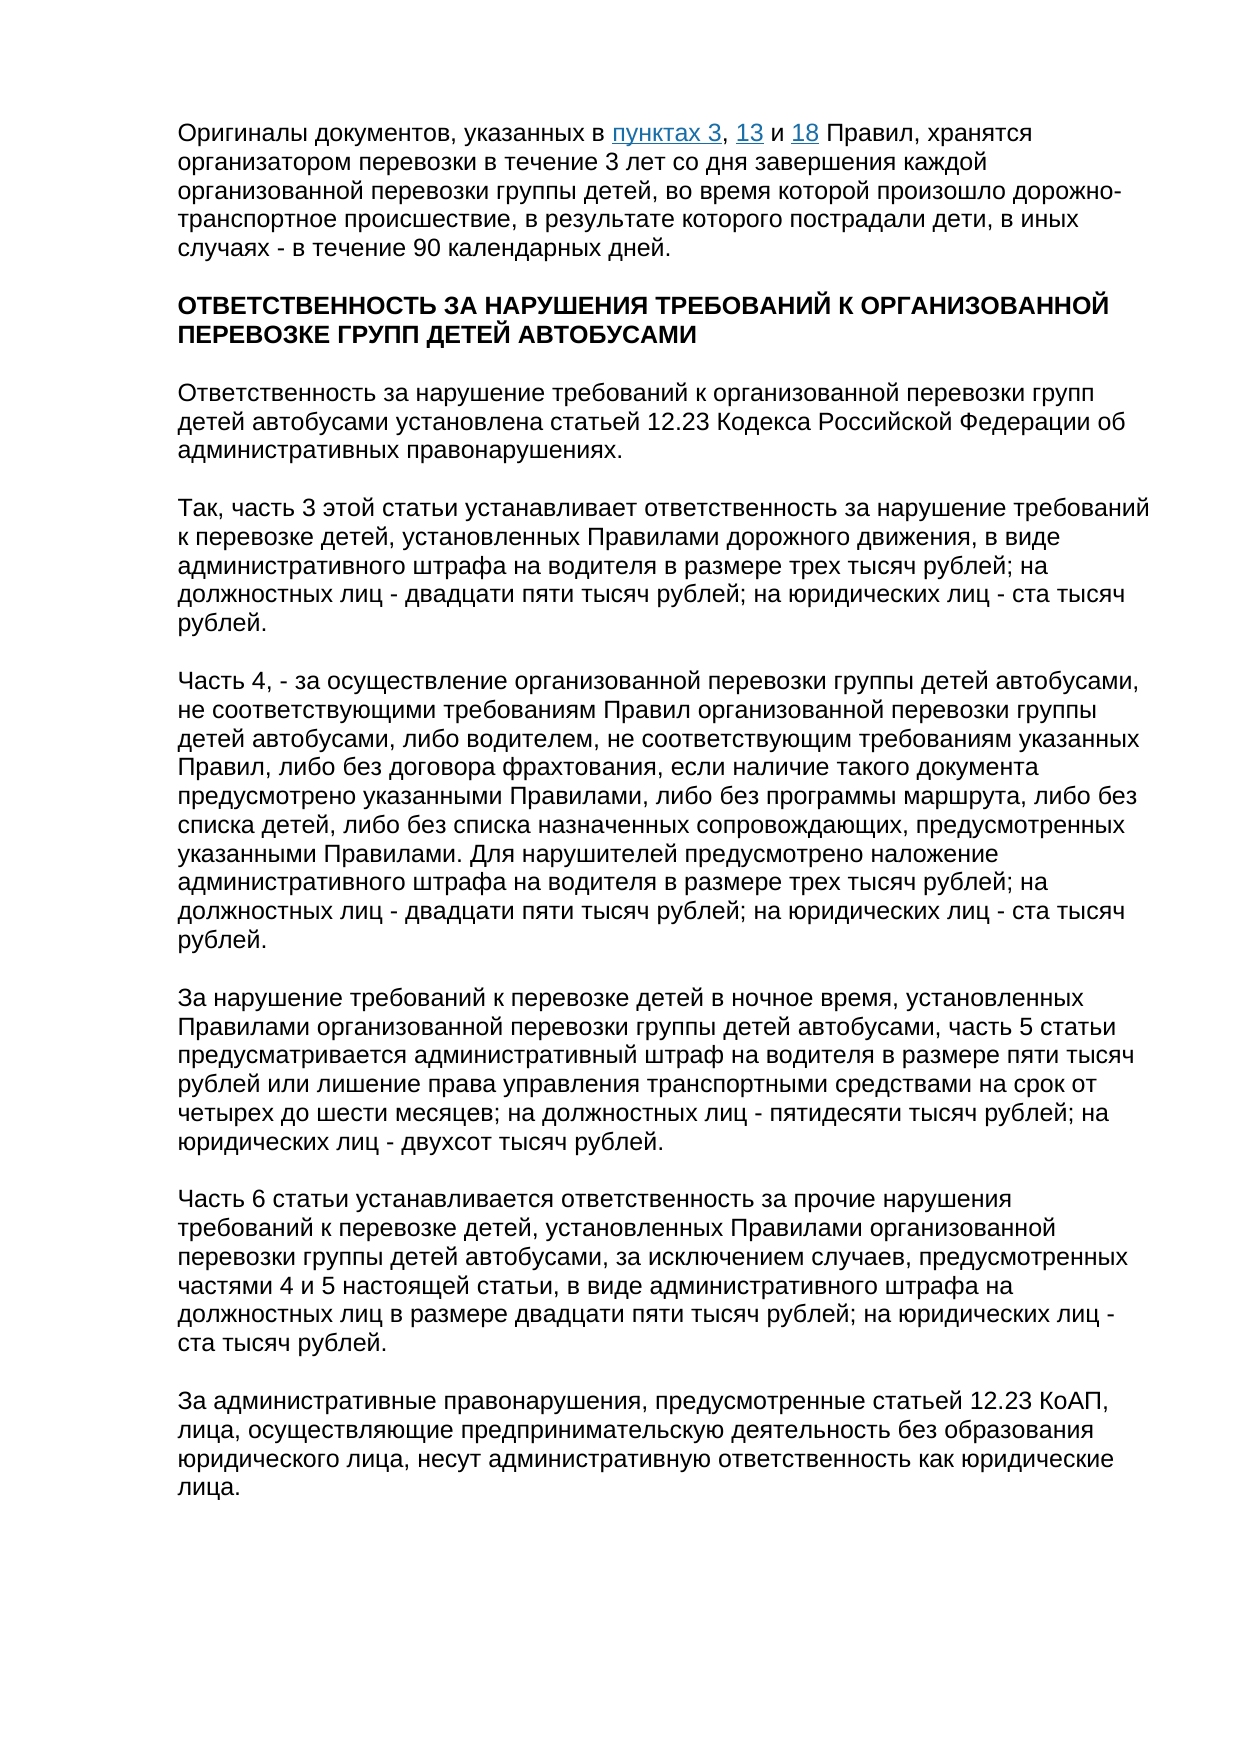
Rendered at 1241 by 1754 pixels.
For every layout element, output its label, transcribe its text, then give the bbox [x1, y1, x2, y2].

text Так, часть 3 этой статьи устанавливает ответственность за нарушение требований к перевозке детей, установленных Правилами дорожного движения, в виде административного штрафа на водителя в размере трех тысяч рублей; на должностных лиц - двадцати пяти тысяч рублей; на юридических лиц - ста тысяч рублей. [177, 493, 1152, 637]
text За административные правонарушения, предусмотренные статьей 12.23 КоАП, лица, осуществляющие предпринимательскую деятельность без образования юридического лица, несут административную ответственность как юридические лица. [177, 1386, 1152, 1501]
text За нарушение требований к перевозке детей в ночное время, установленных Правилами организованной перевозки группы детей автобусами, часть 5 статьи предусматривается административный штраф на водителя в размере пяти тысяч рублей или лишение права управления транспортными средствами на срок от четырех до шести месяцев; на должностных лиц - пятидесяти тысяч рублей; на юридических лиц - двухсот тысяч рублей. [177, 983, 1152, 1155]
text Часть 6 статьи устанавливается ответственность за прочие нарушения требований к перевозке детей, установленных Правилами организованной перевозки группы детей автобусами, за исключением случаев, предусмотренных частями 4 и 5 настоящей статьи, в виде административного штрафа на должностных лиц в размере двадцати пяти тысяч рублей; на юридических лиц - ста тысяч рублей. [177, 1184, 1152, 1357]
text ОТВЕТСТВЕННОСТЬ ЗА НАРУШЕНИЯ ТРЕБОВАНИЙ К ОРГАНИЗОВАННОЙ ПЕРЕВОЗКЕ ГРУПП ДЕТЕЙ АВТОБУСАМИ [177, 291, 1152, 348]
text Часть 4, - за осуществление организованной перевозки группы детей автобусами, не соответствующими требованиям Правил организованной перевозки группы детей автобусами, либо водителем, не соответствующим требованиям указанных Правил, либо без договора фрахтования, если наличие такого документа предусмотрено указанными Правилами, либо без программы маршрута, либо без списка детей, либо без списка назначенных сопровождающих, предусмотренных указанными Правилами. Для нарушителей предусмотрено наложение административного штрафа на водителя в размере трех тысяч рублей; на должностных лиц - двадцати пяти тысяч рублей; на юридических лиц - ста тысяч рублей. [177, 666, 1152, 953]
text Оригиналы документов, указанных в пунктах 3, 13 и 18 Правил, хранятся организатором перевозки в течение 3 лет со дня завершения каждой организованной перевозки группы детей, во время которой произошло дорожно-транспортное происшествие, в результате которого пострадали дети, в иных случаях - в течение 90 календарных дней. [177, 118, 1152, 262]
text Ответственность за нарушение требований к организованной перевозки групп детей автобусами установлена статьей 12.23 Кодекса Российской Федерации об административных правонарушениях. [177, 378, 1152, 464]
